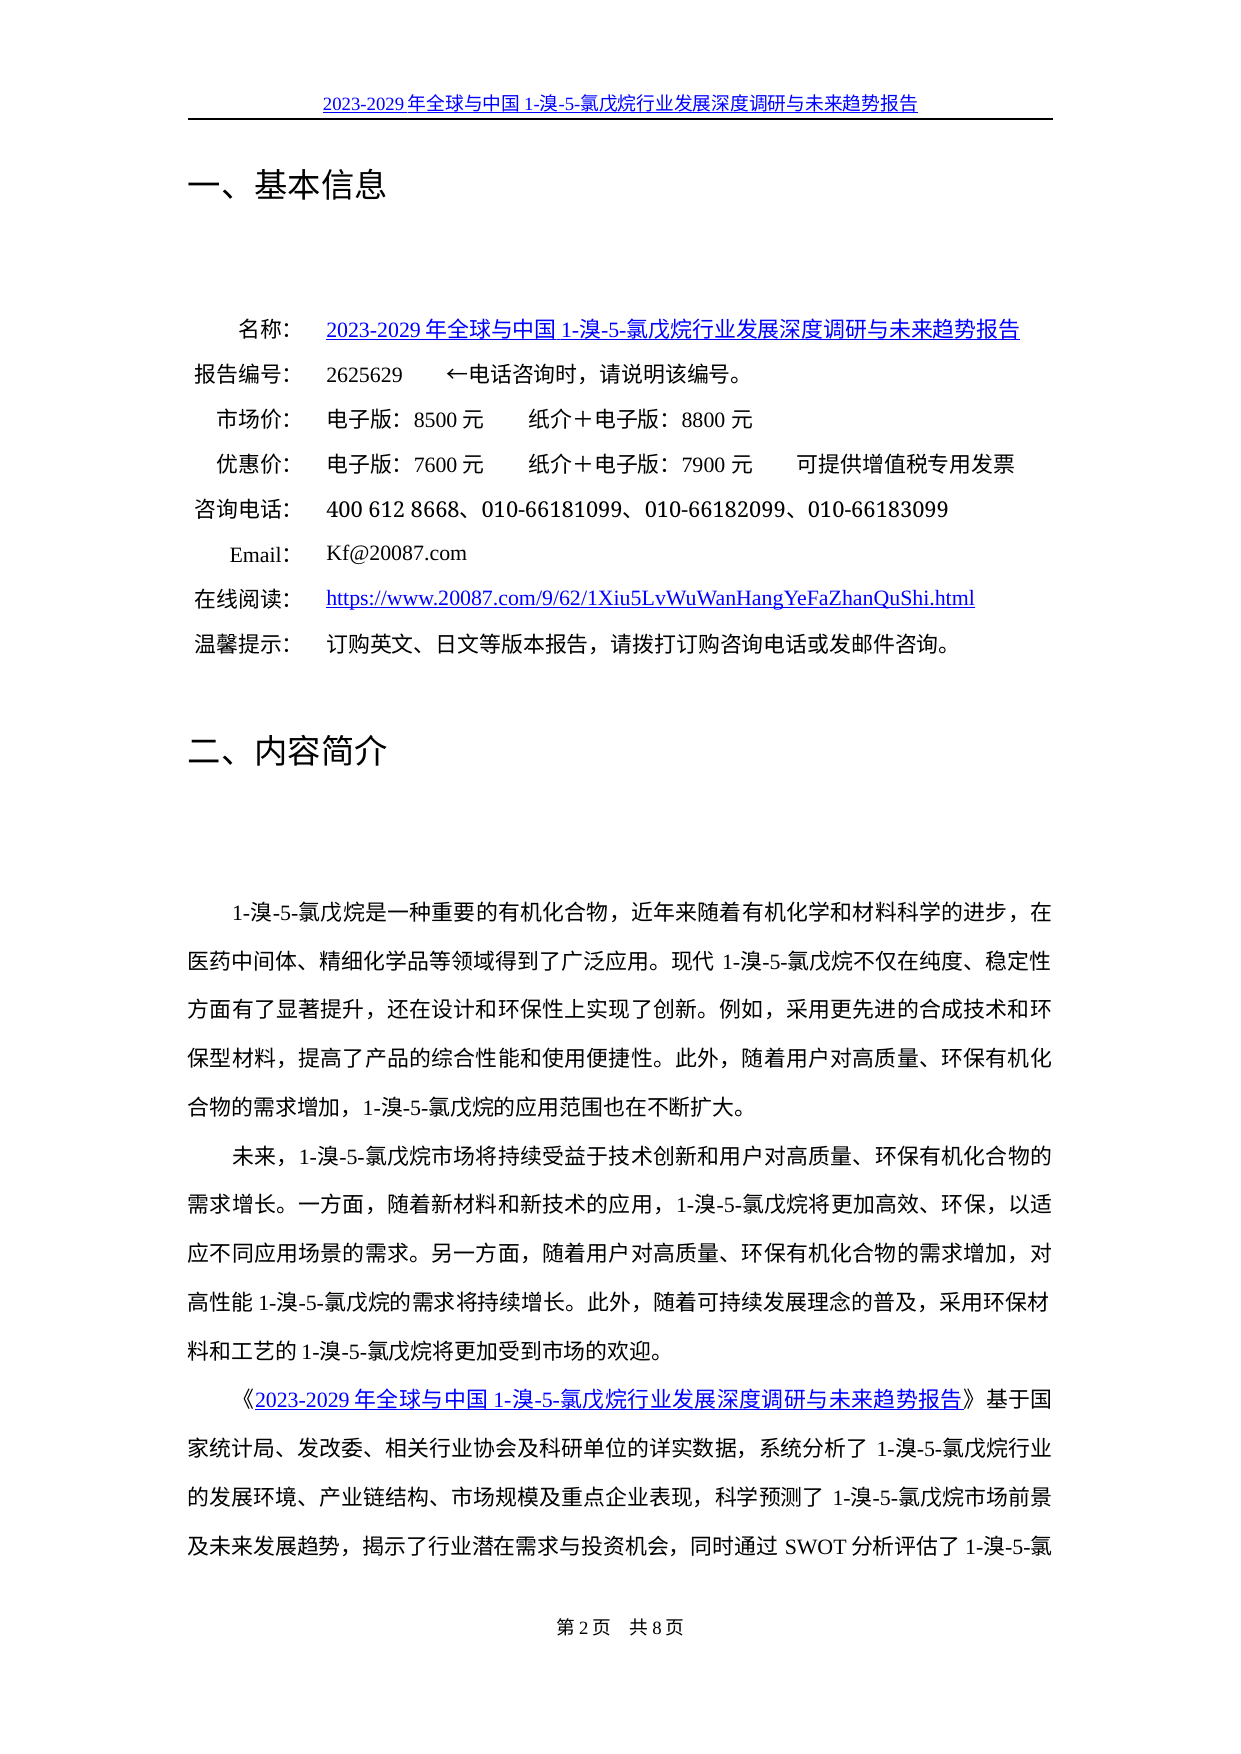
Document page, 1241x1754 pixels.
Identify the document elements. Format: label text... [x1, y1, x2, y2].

table_cell 报告编号： [167, 357, 315, 402]
title 二、内容简介 [187, 717, 1053, 782]
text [187, 894, 1053, 1561]
table_cell 咨询电话： [167, 492, 315, 537]
title 一、基本信息 [187, 150, 1053, 215]
table_header 名称： [167, 312, 315, 357]
table_cell 市场价： [167, 402, 315, 447]
table_cell 在线阅读： [167, 582, 315, 627]
table_cell 电子版：8500 元 纸介＋电子版：8800 元 [315, 402, 1073, 447]
table_header 2023-2029年全球与中国1-溴-5-氯戊烷行业发展深度调研与未来趋势报告 [315, 312, 1073, 357]
table_cell 温馨提示： [167, 627, 315, 672]
table_cell 优惠价： [167, 447, 315, 492]
table_cell 2625629 ←电话咨询时，请说明该编号。 [315, 357, 1073, 402]
table_cell 订购英文、日文等版本报告，请拨打订购咨询电话或发邮件咨询。 [315, 627, 1073, 672]
table_cell Email： [167, 537, 315, 582]
table_cell Kf@20087.com [315, 537, 1073, 582]
table_cell 400 612 8668、010-66181099、010-66182099、010-66183099 [315, 492, 1073, 537]
table_cell 电子版：7600 元 纸介＋电子版：7900 元 可提供增值税专用发票 [315, 447, 1073, 492]
table_cell [315, 582, 1073, 627]
